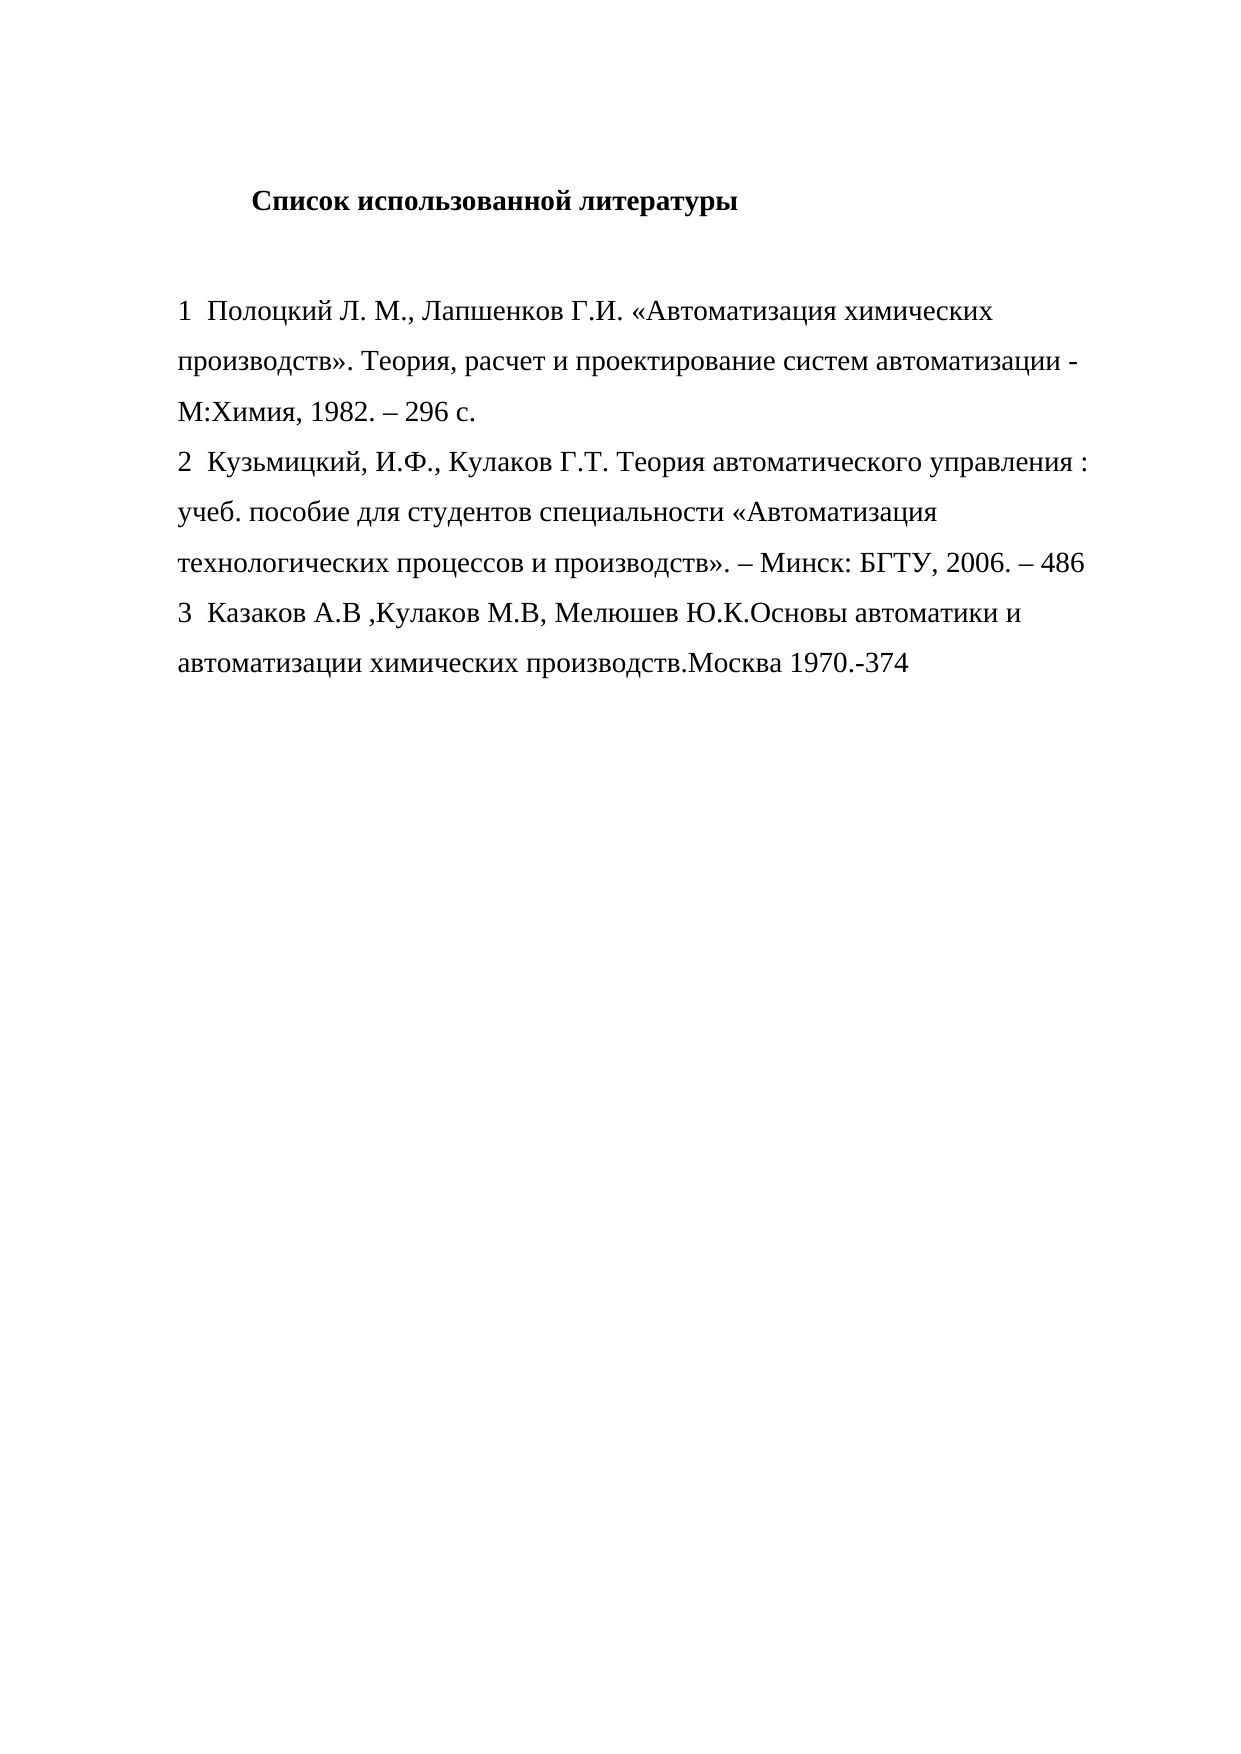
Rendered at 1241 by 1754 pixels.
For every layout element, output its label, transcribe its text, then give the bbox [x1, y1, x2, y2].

list Кузьмицкий, И.Ф., Кулаков Г.Т. Теория автоматического управления : учеб. пособие для студентов специальности «Автоматизация технологических процессов и производств». – Минск: БГТУ, 2006. – 486 [177, 444, 1152, 578]
subtitle Список использованной литературы [177, 183, 1152, 217]
list Полоцкий Л. М., Лапшенков Г.И. «Автоматизация химических производств». Теория, расчет и проектирование систем автоматизации - М:Химия, 1982. – 296 с. [177, 293, 1152, 427]
list Казаков А.В ,Кулаков М.В, Мелюшев Ю.К.Основы автоматики и автоматизации химических производств.Москва 1970.-374 [177, 595, 1152, 679]
